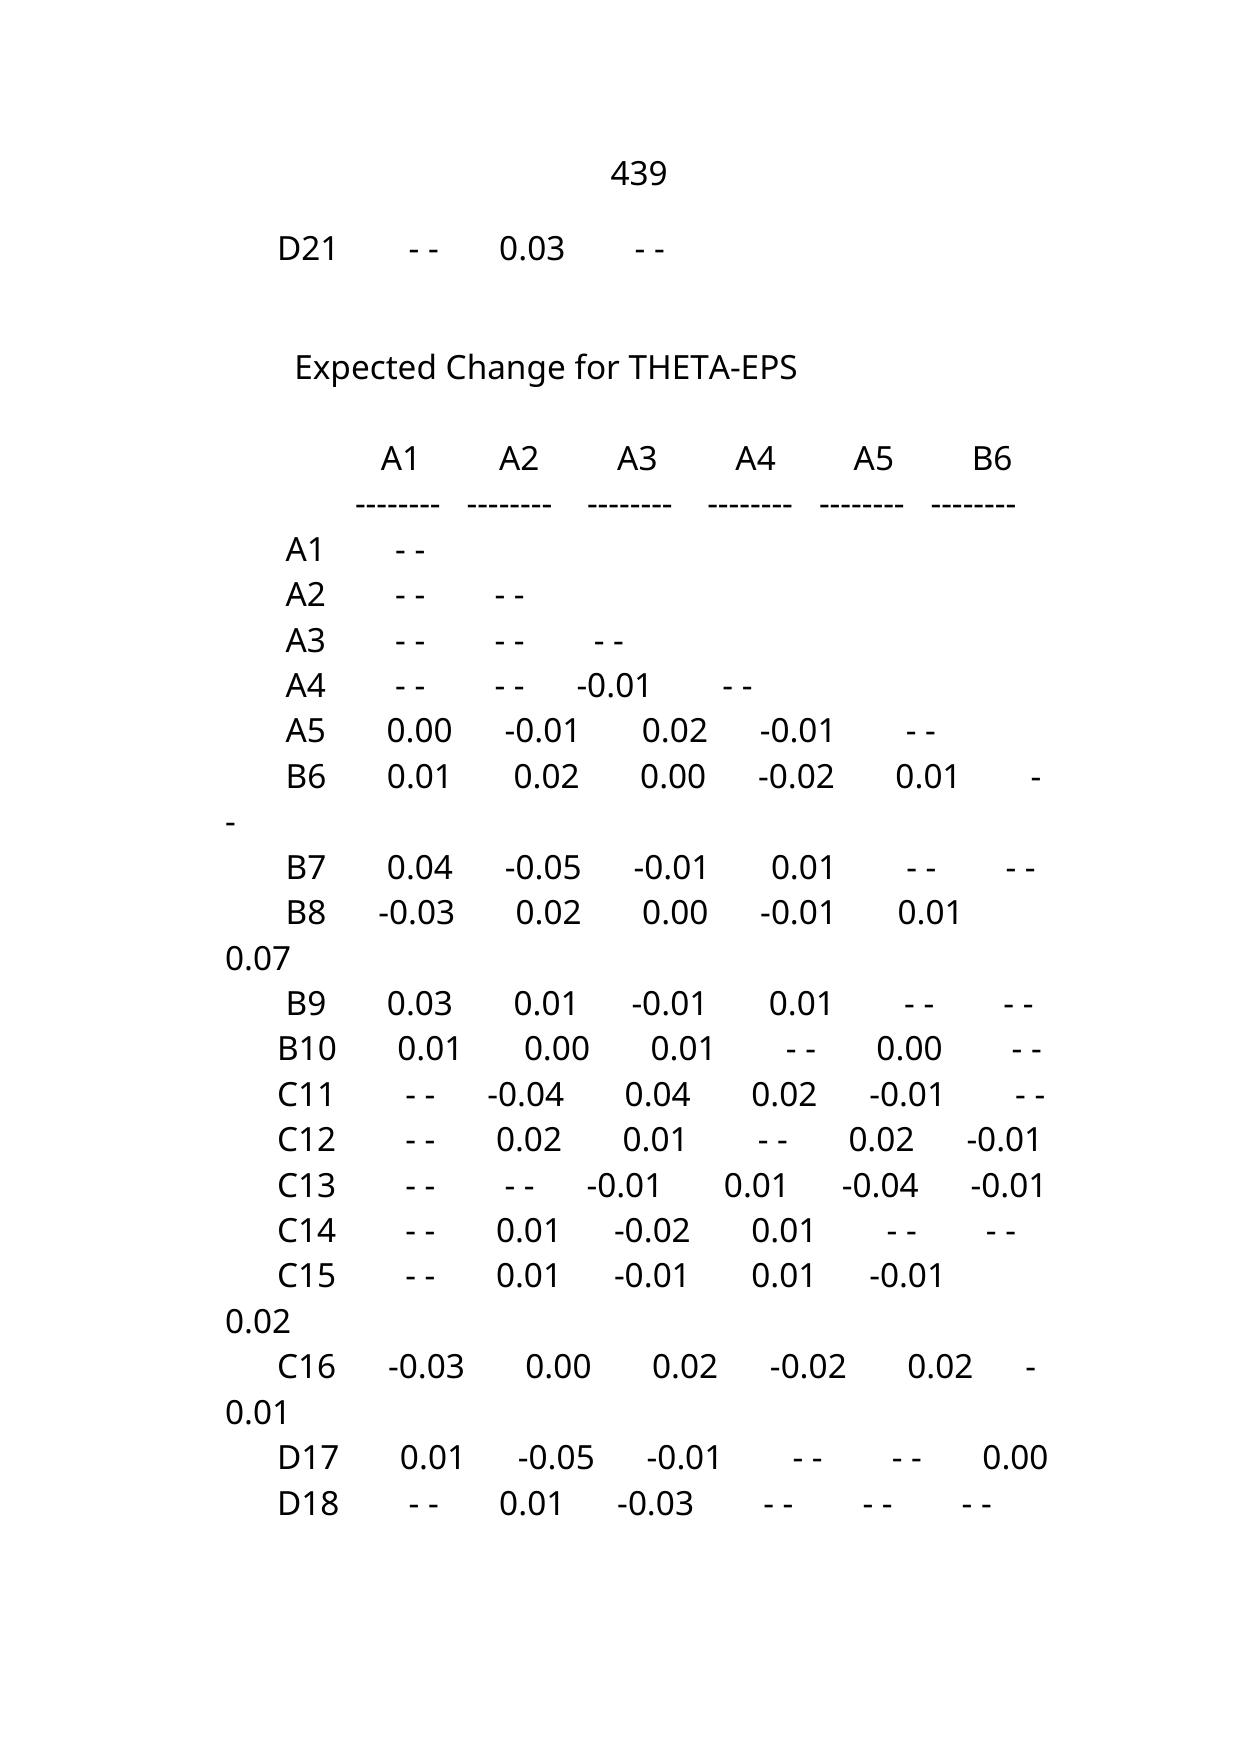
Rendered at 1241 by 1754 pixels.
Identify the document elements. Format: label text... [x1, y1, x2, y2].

text -------- -------- -------- -------- -------- -------- [225, 480, 1053, 526]
text D18 - - 0.01 -0.03 - - - - - - [225, 1479, 1053, 1525]
text B8 -0.03 0.02 0.00 -0.01 0.01 0.07 [225, 889, 1053, 980]
text C16 -0.03 0.00 0.02 -0.02 0.02 -0.01 [225, 1343, 1053, 1434]
text A1 A2 A3 A4 A5 B6 [225, 435, 1053, 480]
text Expected Change for THETA-EPS [225, 344, 1053, 389]
text A4 - - - - -0.01 - - [225, 662, 1053, 707]
text C12 - - 0.02 0.01 - - 0.02 -0.01 [225, 1116, 1053, 1161]
text C14 - - 0.01 -0.02 0.01 - - - - [225, 1207, 1053, 1252]
text C13 - - - - -0.01 0.01 -0.04 -0.01 [225, 1161, 1053, 1207]
text B9 0.03 0.01 -0.01 0.01 - - - - [225, 980, 1053, 1025]
text A1 - - [225, 526, 1053, 571]
text D17 0.01 -0.05 -0.01 - - - - 0.00 [225, 1434, 1053, 1479]
text D21 - - 0.03 - - [225, 225, 1053, 270]
text B10 0.01 0.00 0.01 - - 0.00 - - [225, 1025, 1053, 1071]
text A3 - - - - - - [225, 616, 1053, 662]
text C11 - - -0.04 0.04 0.02 -0.01 - - [225, 1071, 1053, 1116]
text B6 0.01 0.02 0.00 -0.02 0.01 - - [225, 753, 1053, 843]
text C15 - - 0.01 -0.01 0.01 -0.01 0.02 [225, 1252, 1053, 1343]
text B7 0.04 -0.05 -0.01 0.01 - - - - [225, 843, 1053, 889]
text A2 - - - - [225, 571, 1053, 616]
text A5 0.00 -0.01 0.02 -0.01 - - [225, 707, 1053, 753]
